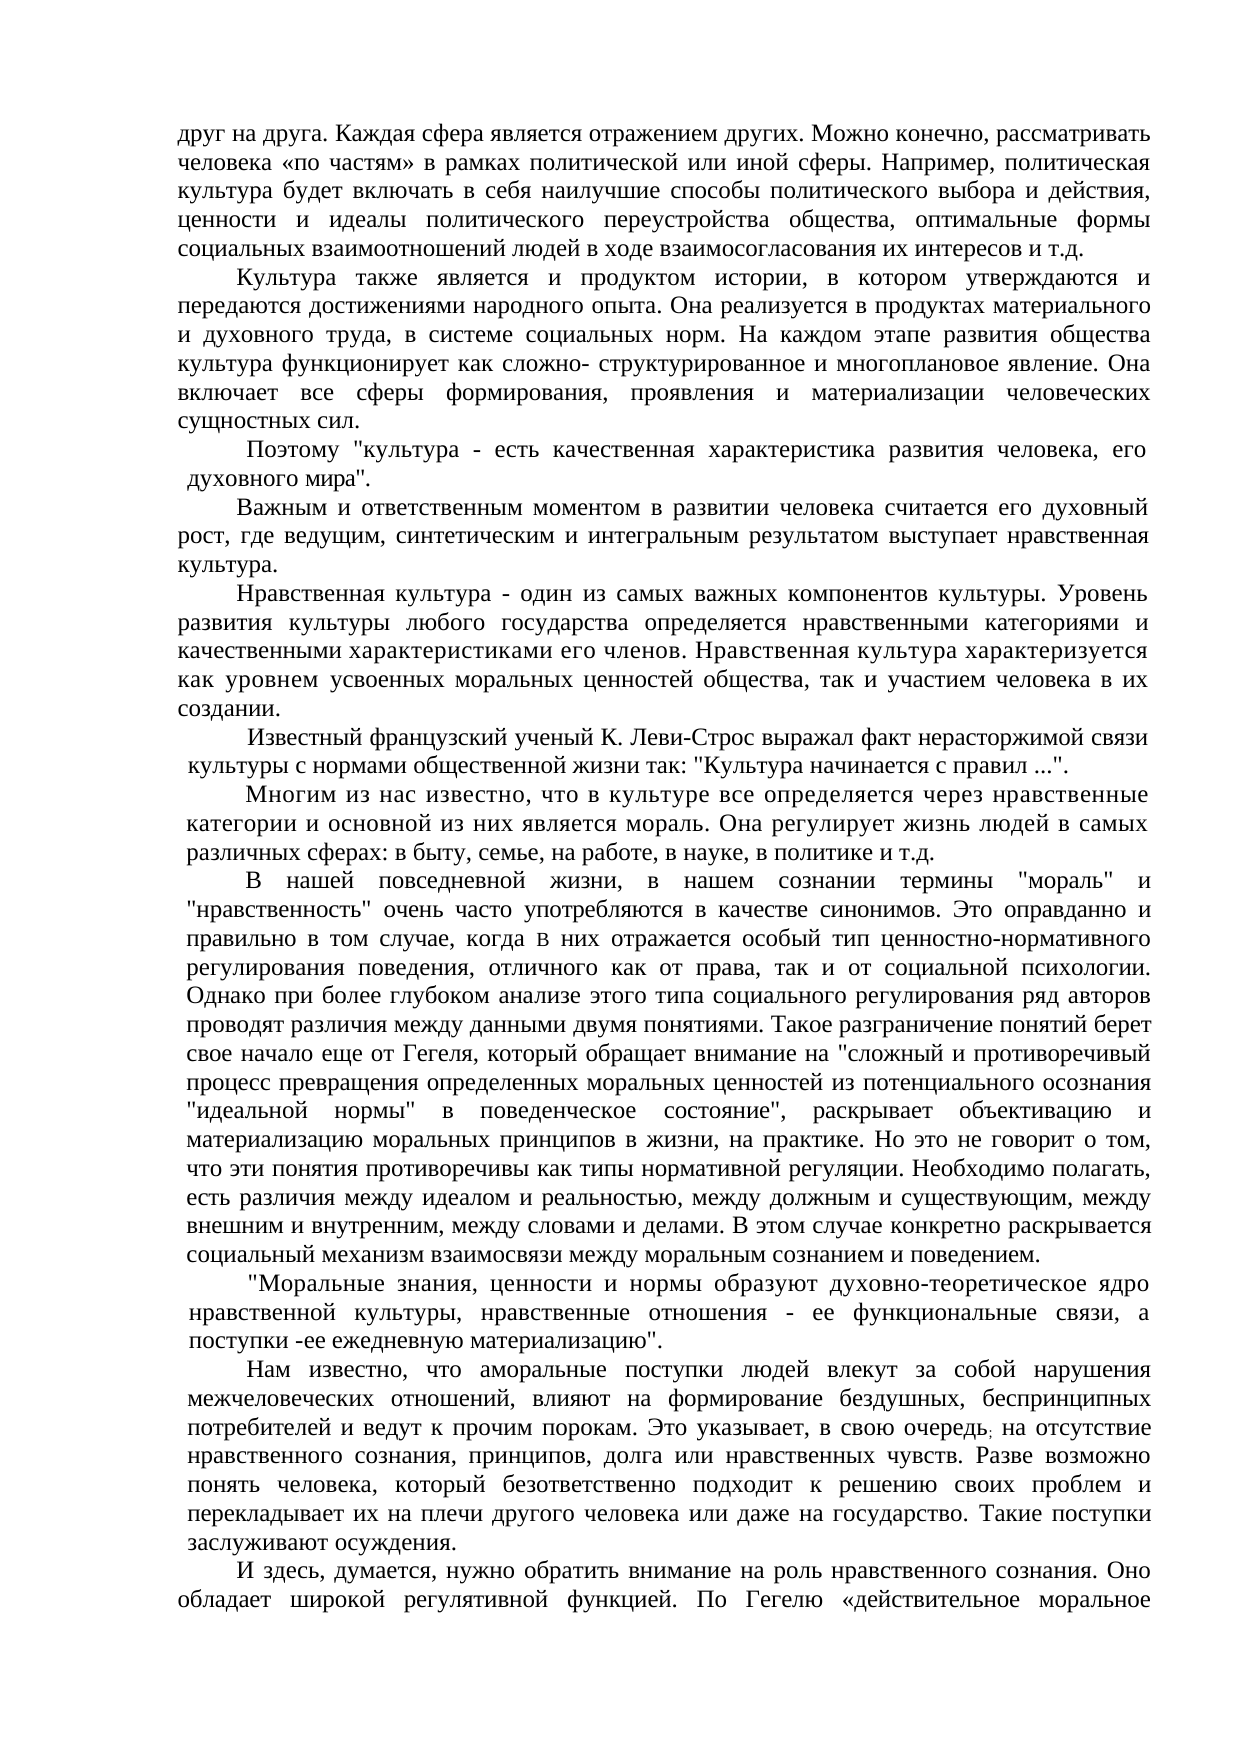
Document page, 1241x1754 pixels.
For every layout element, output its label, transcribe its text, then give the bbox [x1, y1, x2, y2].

text Культура также является и продуктом истории, в котором утверждаются и передаются достижениями народного опыта. Она реализуется в продуктах материального и духовного труда, в системе социальных норм. На каждом этапе развития общества культура функционирует как сложно- структурированное и многоплановое явление. Она включает все сферы формирования, проявления и материализации человеческих сущностных сил. [177, 262, 1152, 434]
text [177, 118, 1152, 262]
text Нравственная культура - один из самых важных компонентов культуры. Уровень развития культуры любого государства определяется нравственными категориями и качественными характеристиками его членов. Нравственная культура характеризуется как уровнем усвоенных моральных ценностей общества, так и участием человека в их создании. [177, 578, 1149, 722]
text В нашей повседневной жизни, в нашем сознании термины "мораль" и "нравственность" очень часто употребляются в качестве синонимов. Это оправданно и правильно в том случае, когда в них отражается особый тип ценностно-нормативного регулирования поведения, отличного как от права, так и от социальной психологии. Однако при более глубоком анализе этого типа социального регулирования ряд авторов проводят различия между данными двумя понятиями. Такое разграничение понятий берет свое начало еще от Гегеля, который обращает внимание на "сложный и противоречивый процесс превращения определенных моральных ценностей из потенциального осознания "идеальной нормы" в поведенческое состояние", раскрывает объективацию и материализацию моральных принципов в жизни, на практике. Но это не говорит о том, что эти понятия противоречивы как типы нормативной регуляции. Необходимо полагать, есть различия между идеалом и реальностью, между должным и существующим, между внешним и внутренним, между словами и делами. В этом случае конкретно раскрывается социальный механизм взаимосвязи между моральным сознанием и поведением. [186, 866, 1152, 1268]
text "Моральные знания, ценности и нормы образуют духовно-теоретическое ядро нравственной культуры, нравственные отношения - ее функциональные связи, а поступки -ее ежедневную материализацию". [188, 1268, 1151, 1354]
text Многим из нас известно, что в культуре все определяется через нравственные категории и основной из них является мораль. Она регулирует жизнь людей в самых различных сферах: в быту, семье, на работе, в науке, в политике и т.д. [186, 779, 1150, 866]
text Известный французский ученый К. Леви-Строс выражал факт нерасторжимой связи культуры с нормами общественной жизни так: "Культура начинается с правил ...". [188, 722, 1149, 779]
text Поэтому "культура - есть качественная характеристика развития человека, его духовного мира". [187, 434, 1148, 492]
text Нам известно, что аморальные поступки людей влекут за собой нарушения межчеловеческих отношений, влияют на формирование бездушных, беспринципных потребителей и ведут к прочим порокам. Это указывает, в свою очередь; на отсутствие нравственного сознания, принципов, долга или нравственных чувств. Разве возможно понять человека, который безответственно подходит к решению своих проблем и перекладывает их на плечи другого человека или даже на государство. Такие поступки заслуживают осуждения. [187, 1354, 1152, 1556]
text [177, 1556, 1152, 1613]
text Важным и ответственным моментом в развитии человека считается его духовный рост, где ведущим, синтетическим и интегральным результатом выступает нравственная культура. [177, 492, 1149, 578]
